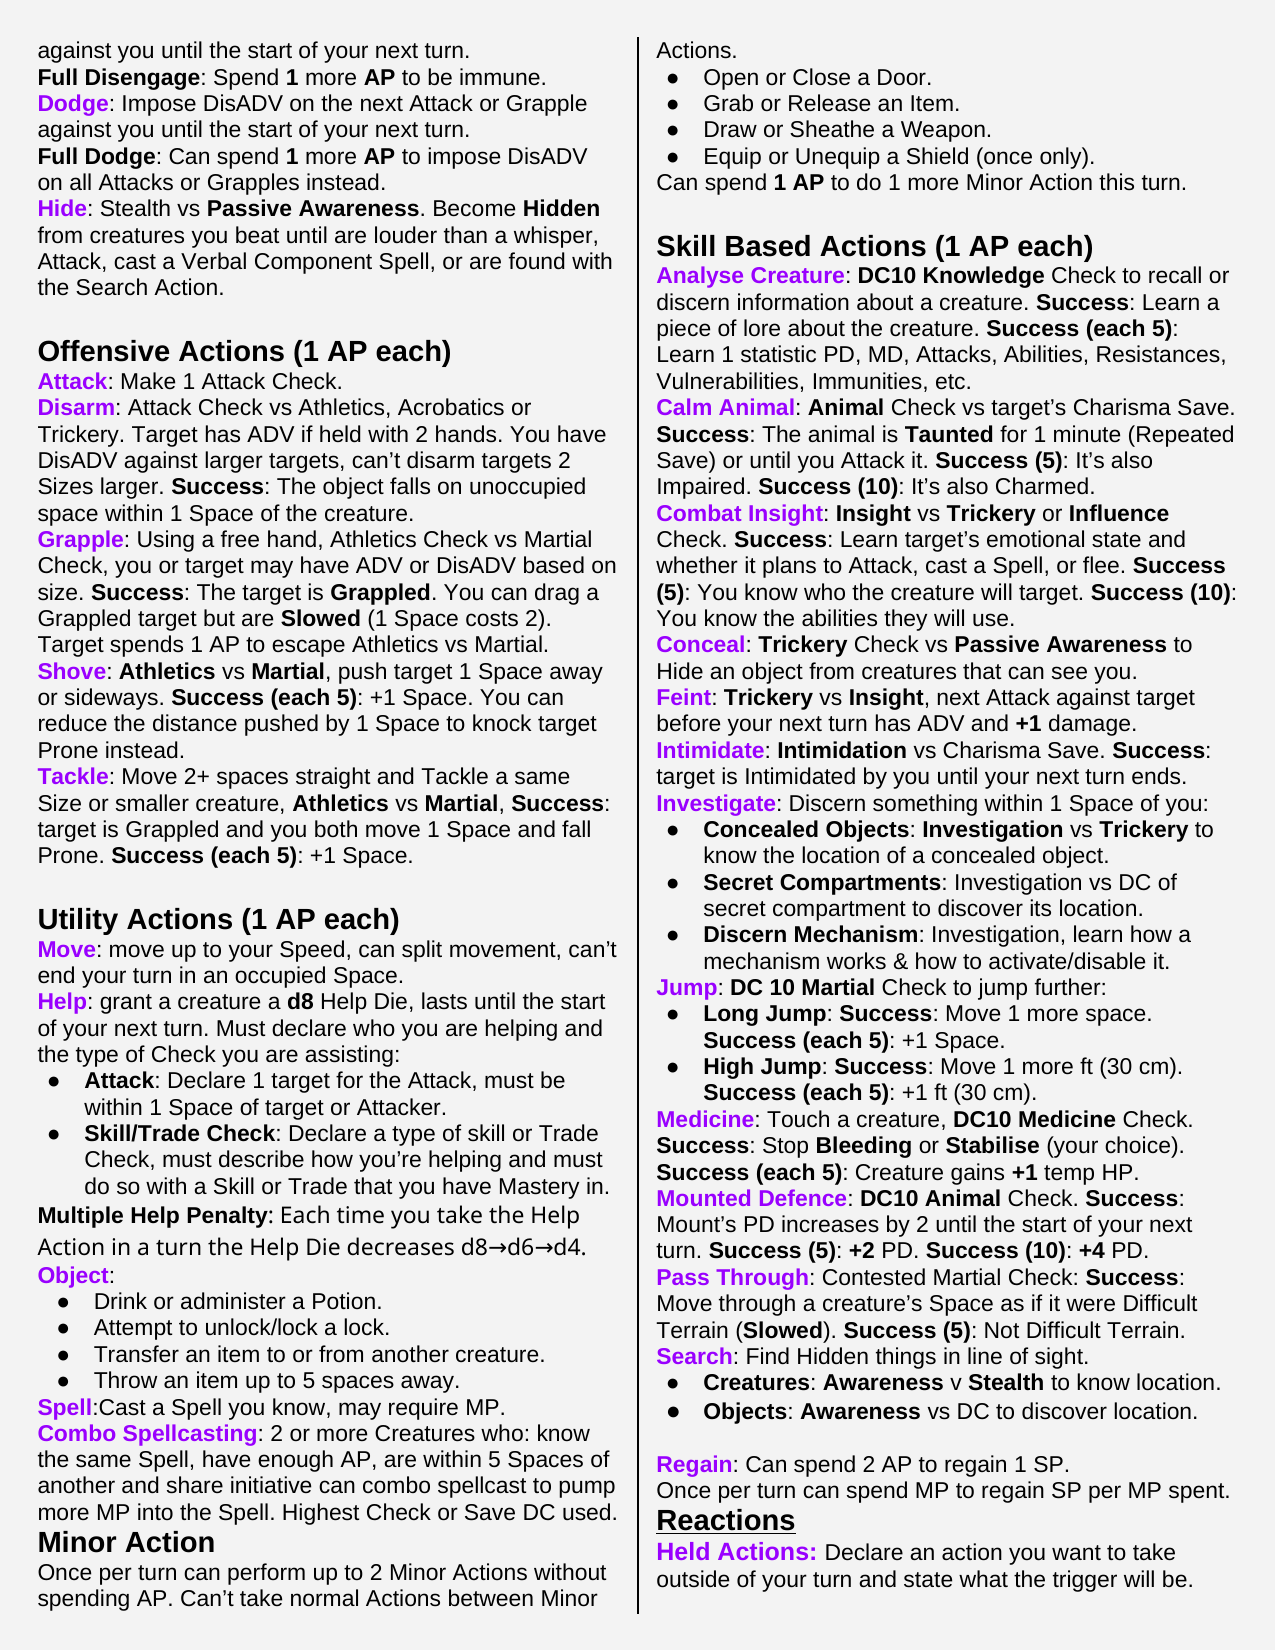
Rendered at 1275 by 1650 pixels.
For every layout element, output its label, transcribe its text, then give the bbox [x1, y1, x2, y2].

text Feint: Trickery vs Insight, next Attack against target before your next turn has ADV and +1 damage. [656, 684, 1238, 737]
text Once per turn can spend MP to regain SP per MP spent. [656, 1477, 1238, 1503]
list Skill/Trade Check: Declare a type of skill or Trade Check, must describe how you’re helping and must do so with a Skill or Trade that you have Mastery in. [47, 1120, 619, 1199]
list Grab or Release an Item. [666, 90, 1238, 116]
text Search: Find Hidden things in line of sight. [656, 1343, 1238, 1369]
list Long Jump: Success: Move 1 more space. Success (each 5): +1 Space. [666, 1000, 1238, 1053]
text Analyse Creature: DC10 Knowledge Check to recall or discern information about a creature. Success: Learn a piece of lore about the creature. Success (each 5): Learn 1 statistic PD, MD, Attacks, Abilities, Resistances, Vulnerabilities, Immunities, etc. [656, 262, 1238, 394]
list Equip or Unequip a Shield (once only). [666, 143, 1238, 169]
text Multiple Help Penalty: Each time you take the Help Action in a turn the Help Die decreases d8→d6→d4. [37, 1199, 619, 1262]
list Open or Close a Door. [666, 63, 1238, 90]
list Attempt to unlock/lock a lock. [56, 1314, 619, 1341]
list High Jump: Success: Move 1 more ft (30 cm). Success (each 5): +1 ft (30 cm). [666, 1053, 1238, 1106]
list Drink or administer a Potion. [56, 1288, 619, 1314]
text Once per turn can perform up to 2 Minor Actions without spending AP. Can’t take normal Actions between Minor Actions. [37, 1559, 619, 1611]
text Reactions [656, 1503, 1238, 1537]
text Utility Actions (1 AP each) [37, 902, 619, 936]
text Investigate: Discern something within 1 Space of you: [656, 789, 1238, 816]
text Disarm: Attack Check vs Athletics, Acrobatics or Trickery. Target has ADV if held with 2 hands. You have DisADV against larger targets, can’t disarm targets 2 Sizes larger. Success: The object falls on unoccupied space within 1 Space of the creature. [37, 394, 619, 526]
text Dodge: Impose DisADV on the next Attack or Grapple against you until the start of your next turn. [37, 90, 619, 143]
text Pass Through: Contested Martial Check: Success: Move through a creature’s Space as if it were Difficult Terrain (Slowed). Success (5): Not Difficult Terrain. [656, 1264, 1238, 1343]
list Objects: Awareness vs DC to discover location. [666, 1396, 1238, 1424]
list Transfer an item to or from another creature. [56, 1341, 619, 1367]
text Hide: Stealth vs Passive Awareness. Become Hidden from creatures you beat until are louder than a whisper, Attack, cast a Verbal Component Spell, or are found with the Search Action. [37, 195, 619, 301]
list Secret Compartments: Investigation vs DC of secret compartment to discover its location. [666, 868, 1238, 921]
text Skill Based Actions (1 AP each) [656, 229, 1238, 262]
text Mounted Defence: DC10 Animal Check. Success: Mount’s PD increases by 2 until the start of your next turn. Success (5): +2 PD. Success (10): +4 PD. [656, 1185, 1238, 1264]
list Creatures: Awareness v Stealth to know location. [666, 1369, 1238, 1396]
text Full Dodge: Can spend 1 more AP to impose DisADV on all Attacks or Grapples instead. [37, 143, 619, 195]
text Medicine: Touch a creature, DC10 Medicine Check. Success: Stop Bleeding or Stabilise (your choice). Success (each 5): Creature gains +1 temp HP. [656, 1106, 1238, 1185]
text Grapple: Using a free hand, Athletics Check vs Martial Check, you or target may have ADV or DisADV based on size. Success: The target is Grappled. You can drag a Grappled target but are Slowed (1 Space costs 2). [37, 526, 619, 631]
text Move: move up to your Speed, can split movement, can’t end your turn in an occupied Space. [37, 936, 619, 988]
text Spell:Cast a Spell you know, may require MP. [37, 1393, 619, 1420]
list Throw an item up to 5 spaces away. [56, 1367, 619, 1393]
list Attack: Declare 1 target for the Attack, must be within 1 Space of target or Attacker. [47, 1067, 619, 1120]
text Offensive Actions (1 AP each) [37, 334, 619, 368]
text Conceal: Trickery Check vs Passive Awareness to Hide an object from creatures that can see you. [656, 631, 1238, 684]
text Minor Action [37, 1525, 619, 1559]
text Intimidate: Intimidation vs Charisma Save. Success: target is Intimidated by you until your next turn ends. [656, 737, 1238, 789]
text Combat Insight: Insight vs Trickery or Influence Check. Success: Learn target’s emotional state and whether it plans to Attack, cast a Spell, or flee. Success (5): You know who the creature will target. Success (10): You know the abilities they will use. [656, 499, 1238, 631]
text Full Disengage: Spend 1 more AP to be immune. [37, 63, 619, 90]
list Concealed Objects: Investigation vs Trickery to know the location of a concealed object. [666, 816, 1238, 868]
list Draw or Sheathe a Weapon. [666, 116, 1238, 143]
text Calm Animal: Animal Check vs target’s Charisma Save. Success: The animal is Taunted for 1 minute (Repeated Save) or until you Attack it. Success (5): It’s also Impaired. Success (10): It’s also Charmed. [656, 394, 1238, 499]
list Discern Mechanism: Investigation, learn how a mechanism works & how to activate/disable it. [666, 921, 1238, 974]
text Can spend 1 AP to do 1 more Minor Action this turn. [656, 169, 1238, 195]
text Tackle: Move 2+ spaces straight and Tackle a same Size or smaller creature, Athletics vs Martial, Success: target is Grappled and you both move 1 Space and fall Prone. Success (each 5): +1 Space. [37, 763, 619, 868]
text Help: grant a creature a d8 Help Die, lasts until the start of your next turn. Must declare who you are helping and the type of Check you are assisting: [37, 988, 619, 1067]
text Regain: Can spend 2 AP to regain 1 SP. [656, 1451, 1238, 1477]
text Disengage: Impose DisADV on Opportunity Attacks against you until the start of your next turn. [37, 37, 619, 63]
text Target spends 1 AP to escape Athletics vs Martial. [37, 631, 619, 658]
text Object: [37, 1262, 619, 1288]
text Jump: DC 10 Martial Check to jump further: [656, 974, 1238, 1000]
text Combo Spellcasting: 2 or more Creatures who: know the same Spell, have enough AP, are within 5 Spaces of another and share initiative can combo spellcast to pump more MP into the Spell. Highest Check or Save DC used. [37, 1420, 619, 1525]
text Once per turn can perform up to 2 Minor Actions without spending AP. Can’t take normal Actions between Minor Actions. [656, 37, 1238, 63]
text Attack: Make 1 Attack Check. [37, 368, 619, 394]
text Shove: Athletics vs Martial, push target 1 Space away or sideways. Success (each 5): +1 Space. You can reduce the distance pushed by 1 Space to knock target Prone instead. [37, 658, 619, 763]
